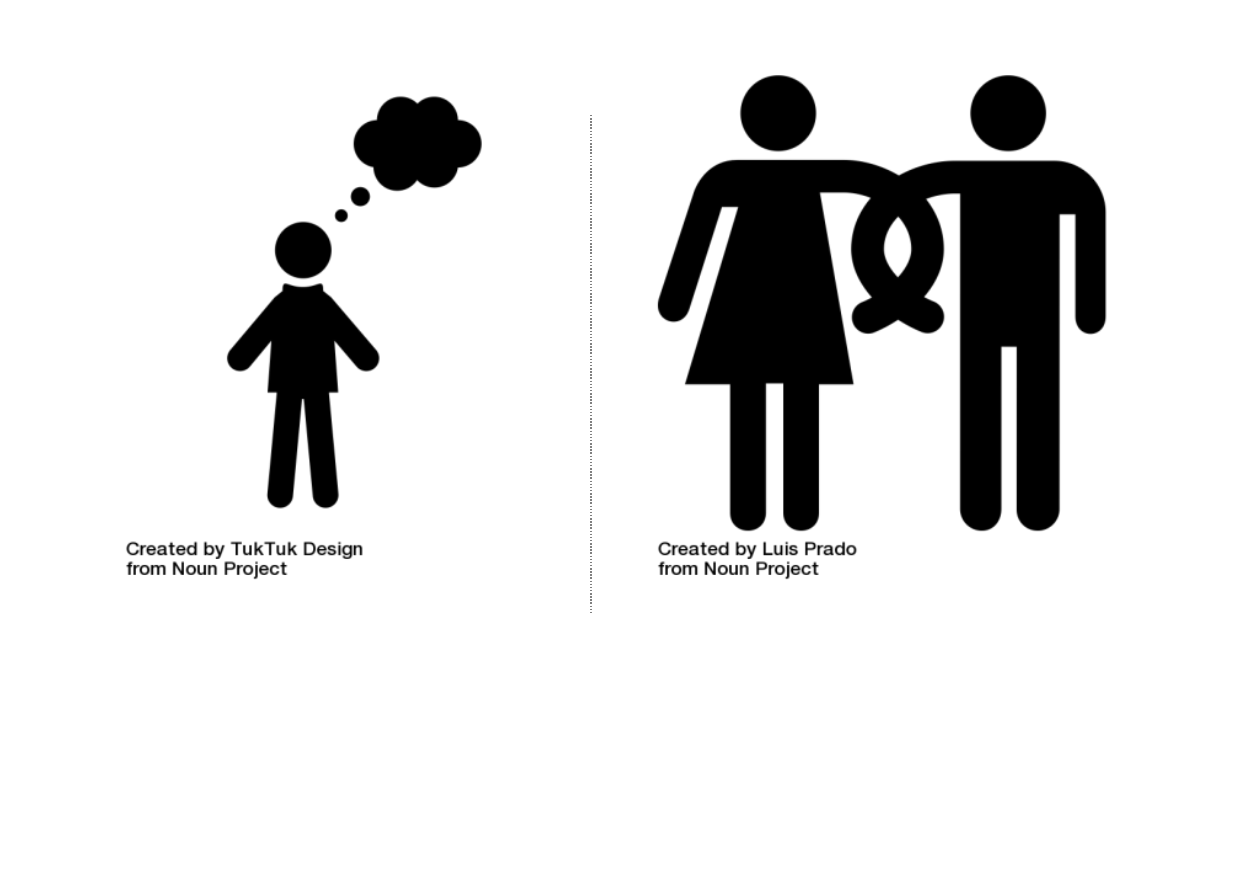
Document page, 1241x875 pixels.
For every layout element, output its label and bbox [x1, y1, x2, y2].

picture [88, 75, 1152, 607]
